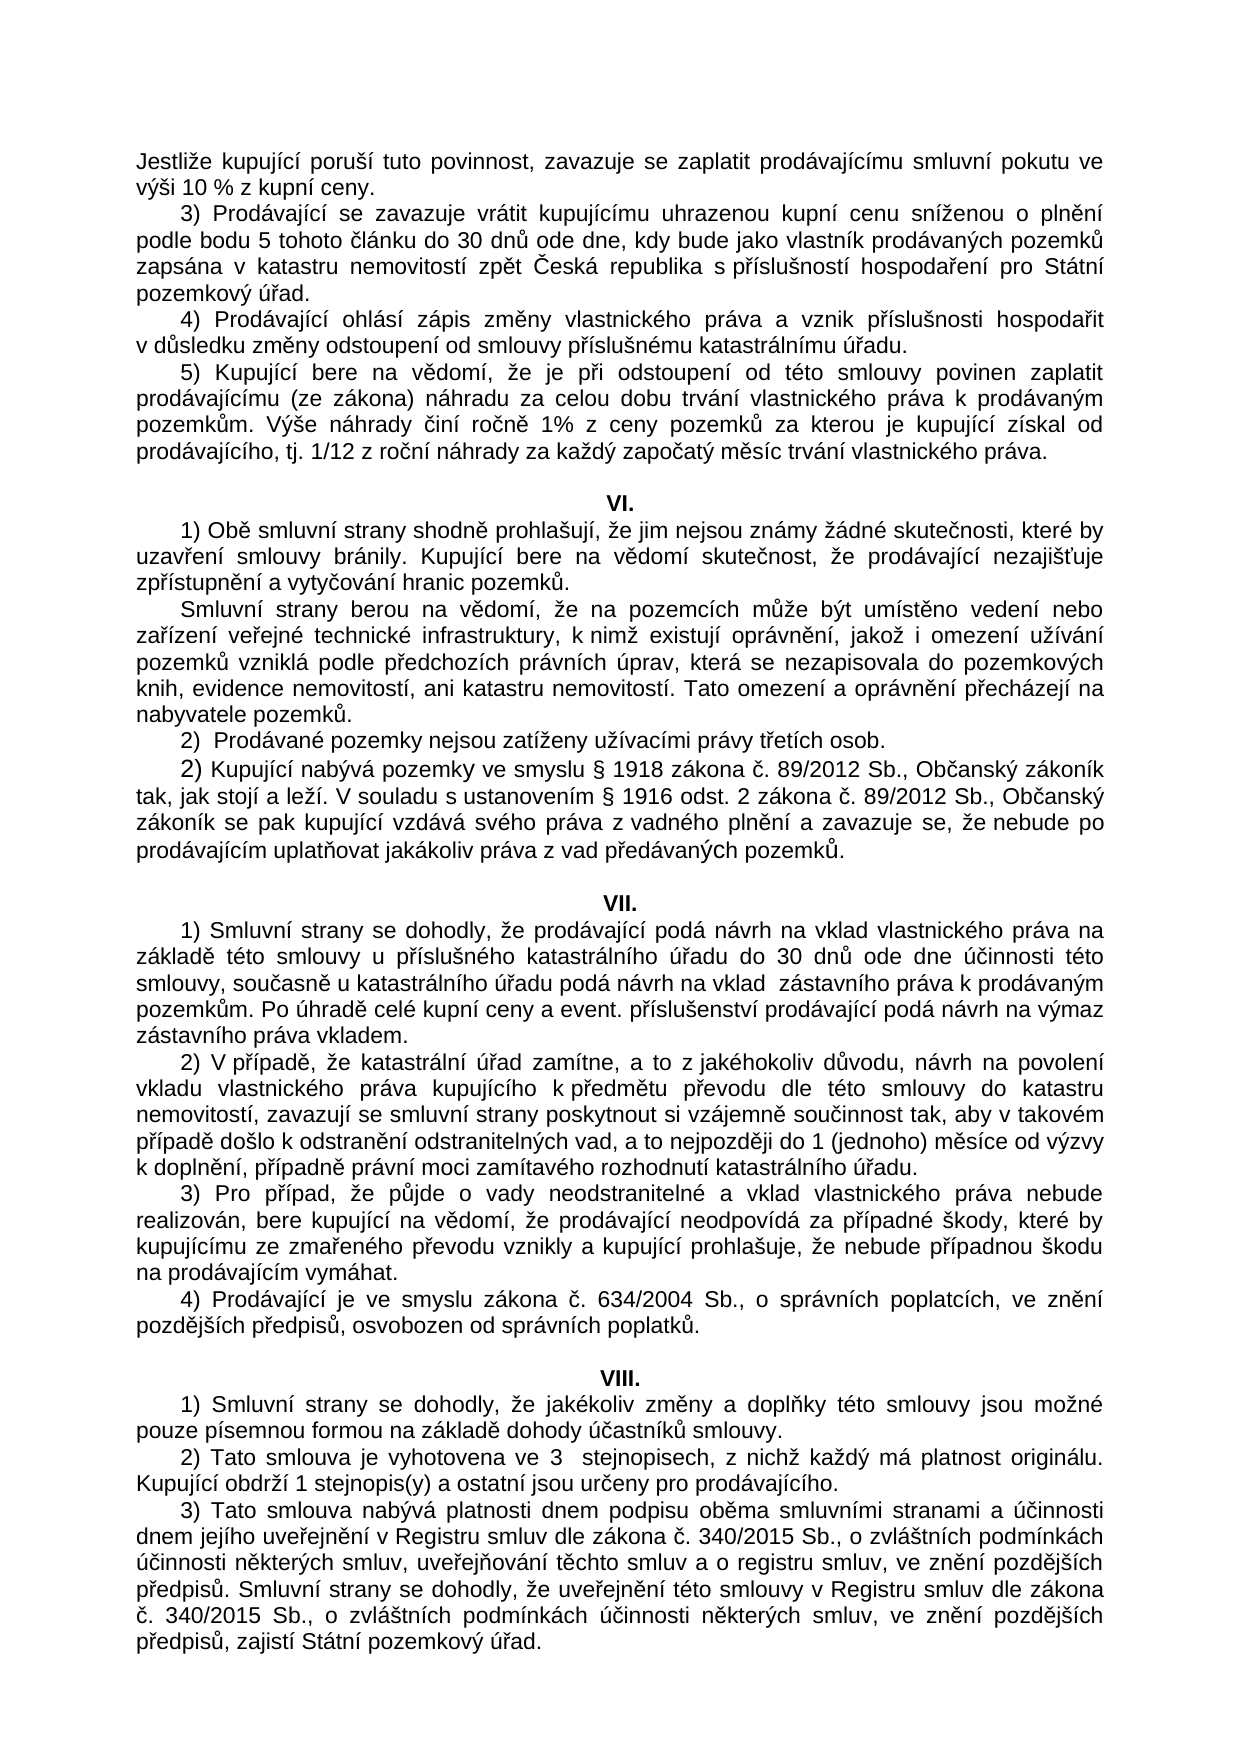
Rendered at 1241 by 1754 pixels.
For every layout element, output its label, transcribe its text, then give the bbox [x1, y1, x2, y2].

text 2) Kupující nabývá pozemky ve smyslu § 1918 zákona č. 89/2012 Sb., Občanský zákoník tak, jak stojí a leží. V souladu s ustanovením § 1916 odst. 2 zákona č. 89/2012 Sb., Občanský zákoník se pak kupující vzdává svého práva z vadného plnění a zavazuje se, že nebude po prodávajícím uplatňovat jakákoliv práva z vad předávaných pozemků. [136, 754, 1104, 864]
text 4) Prodávající je ve smyslu zákona č. 634/2004 Sb., o správních poplatcích, ve znění pozdějších předpisů, osvobozen od správních poplatků. [136, 1286, 1104, 1338]
text VIII. [136, 1365, 1104, 1391]
text 1) Smluvní strany se dohodly, že prodávající podá návrh na vklad vlastnického práva na základě této smlouvy u příslušného katastrálního úřadu do 30 dnů ode dne účinnosti této smlouvy, současně u katastrálního úřadu podá návrh na vklad zástavního práva k prodávaným pozemkům. Po úhradě celé kupní ceny a event. příslušenství prodávající podá návrh na výmaz zástavního práva vkladem. [136, 917, 1104, 1048]
text VII. [136, 890, 1104, 917]
text 3) Prodávající se zavazuje vrátit kupujícímu uhrazenou kupní cenu sníženou o plnění podle bodu 5 tohoto článku do 30 dnů ode dne, kdy bude jako vlastník prodávaných pozemků zapsána v katastru nemovitostí zpět Česká republika s příslušností hospodaření pro Státní pozemkový úřad. [136, 200, 1104, 306]
text 2) Prodávané pozemky nejsou zatíženy užívacími právy třetích osob. [136, 727, 1104, 754]
text 2) Tato smlouva je vyhotovena ve 3 stejnopisech, z nichž každý má platnost originálu. Kupující obdrží 1 stejnopis(y) a ostatní jsou určeny pro prodávajícího. [136, 1444, 1104, 1497]
text 3) Pro případ, že půjde o vady neodstranitelné a vklad vlastnického práva nebude realizován, bere kupující na vědomí, že prodávající neodpovídá za případné škody, které by kupujícímu ze zmařeného převodu vznikly a kupující prohlašuje, že nebude případnou škodu na prodávajícím vymáhat. [136, 1180, 1104, 1286]
text 2) V případě, že katastrální úřad zamítne, a to z jakéhokoliv důvodu, návrh na povolení vkladu vlastnického práva kupujícího k předmětu převodu dle této smlouvy do katastru nemovitostí, zavazují se smluvní strany poskytnout si vzájemně součinnost tak, aby v takovém případě došlo k odstranění odstranitelných vad, a to nejpozději do 1 (jednoho) měsíce od výzvy k doplnění, případně právní moci zamítavého rozhodnutí katastrálního úřadu. [136, 1048, 1104, 1180]
text VI. [136, 490, 1104, 517]
text 1) Smluvní strany se dohodly, že jakékoliv změny a doplňky této smlouvy jsou možné pouze písemnou formou na základě dohody účastníků smlouvy. [136, 1391, 1104, 1444]
text 5) Kupující bere na vědomí, že je při odstoupení od této smlouvy povinen zaplatit prodávajícímu (ze zákona) náhradu za celou dobu trvání vlastnického práva k prodávaným pozemkům. Výše náhrady činí ročně 1% z ceny pozemků za kterou je kupující získal od prodávajícího, tj. 1/12 z roční náhrady za každý započatý měsíc trvání vlastnického práva. [136, 358, 1104, 464]
text 4) Prodávající ohlásí zápis změny vlastnického práva a vznik příslušnosti hospodařit v důsledku změny odstoupení od smlouvy příslušnému katastrálnímu úřadu. [136, 306, 1104, 358]
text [136, 148, 1104, 200]
text 3) Tato smlouva nabývá platnosti dnem podpisu oběma smluvními stranami a účinnosti dnem jejího uveřejnění v Registru smluv dle zákona č. 340/2015 Sb., o zvláštních podmínkách účinnosti některých smluv, uveřejňování těchto smluv a o registru smluv, ve znění pozdějších předpisů. Smluvní strany se dohodly, že uveřejnění této smlouvy v Registru smluv dle zákona č. 340/2015 Sb., o zvláštních podmínkách účinnosti některých smluv, ve znění pozdějších předpisů, zajistí Státní pozemkový úřad. [136, 1497, 1104, 1655]
text 1) Obě smluvní strany shodně prohlašují, že jim nejsou známy žádné skutečnosti, které by uzavření smlouvy bránily. Kupující bere na vědomí skutečnost, že prodávající nezajišťuje zpřístupnění a vytyčování hranic pozemků. [136, 517, 1104, 596]
text Smluvní strany berou na vědomí, že na pozemcích může být umístěno vedení nebo zařízení veřejné technické infrastruktury, k nimž existují oprávnění, jakož i omezení užívání pozemků vzniklá podle předchozích právních úprav, která se nezapisovala do pozemkových knih, evidence nemovitostí, ani katastru nemovitostí. Tato omezení a oprávnění přecházejí na nabyvatele pozemků. [136, 596, 1104, 727]
